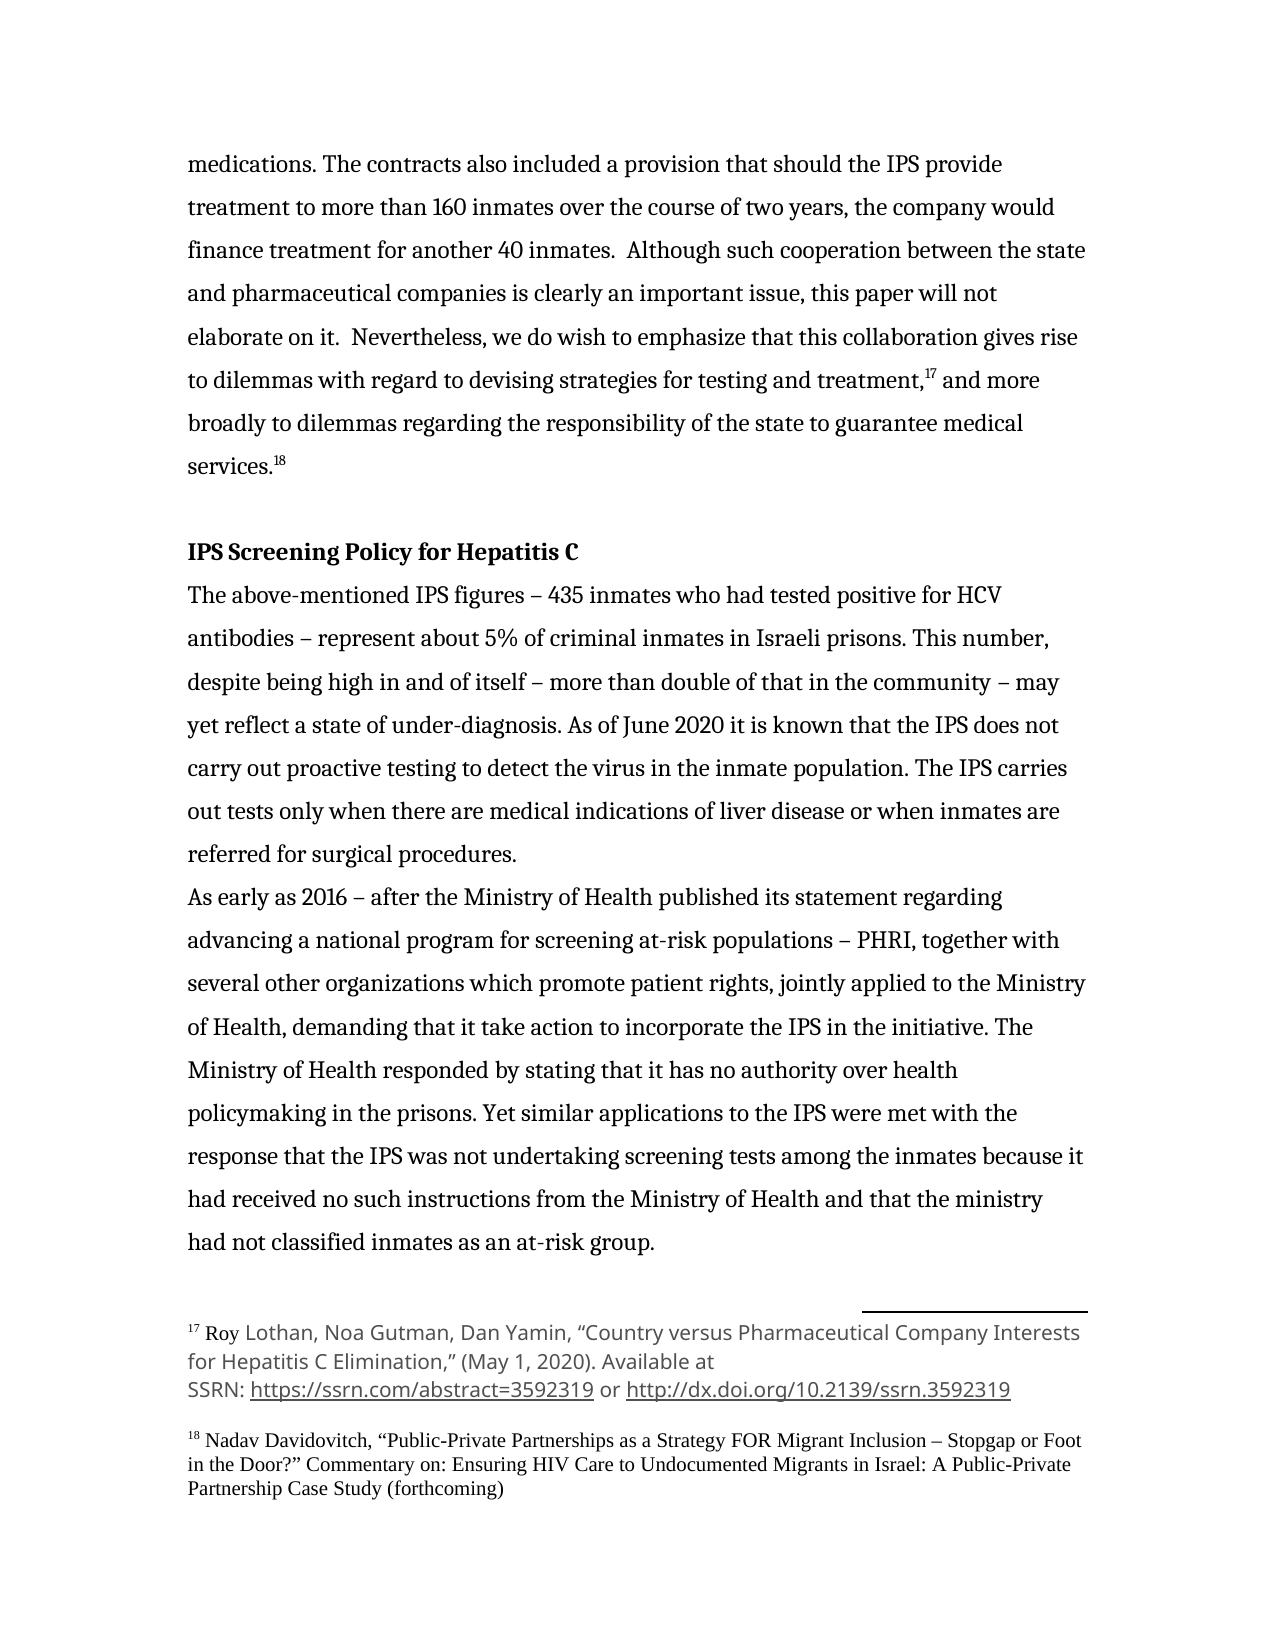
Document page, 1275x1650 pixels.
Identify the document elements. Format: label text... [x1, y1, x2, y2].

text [187, 150, 1087, 481]
text IPS Screening Policy for Hepatitis C [187, 538, 1087, 567]
text The above-mentioned IPS figures – 435 inmates who had tested positive for HCV antibodies – represent about 5% of criminal inmates in Israeli prisons. This number, despite being high in and of itself – more than double of that in the community – may yet reflect a state of under-diagnosis. As of June 2020 it is known that the IPS does not carry out proactive testing to detect the virus in the inmate population. The IPS carries out tests only when there are medical indications of liver disease or when inmates are referred for surgical procedures. [187, 581, 1087, 869]
text As early as 2016 – after the Ministry of Health published its statement regarding advancing a national program for screening at-risk populations – PHRI, together with several other organizations which promote patient rights, jointly applied to the Ministry of Health, demanding that it take action to incorporate the IPS in the initiative. The Ministry of Health responded by stating that it has no authority over health policymaking in the prisons. Yet similar applications to the IPS were met with the response that the IPS was not undertaking screening tests among the inmates because it had received no such instructions from the Ministry of Health and that the ministry had not classified inmates as an at-risk group. [187, 883, 1087, 1257]
